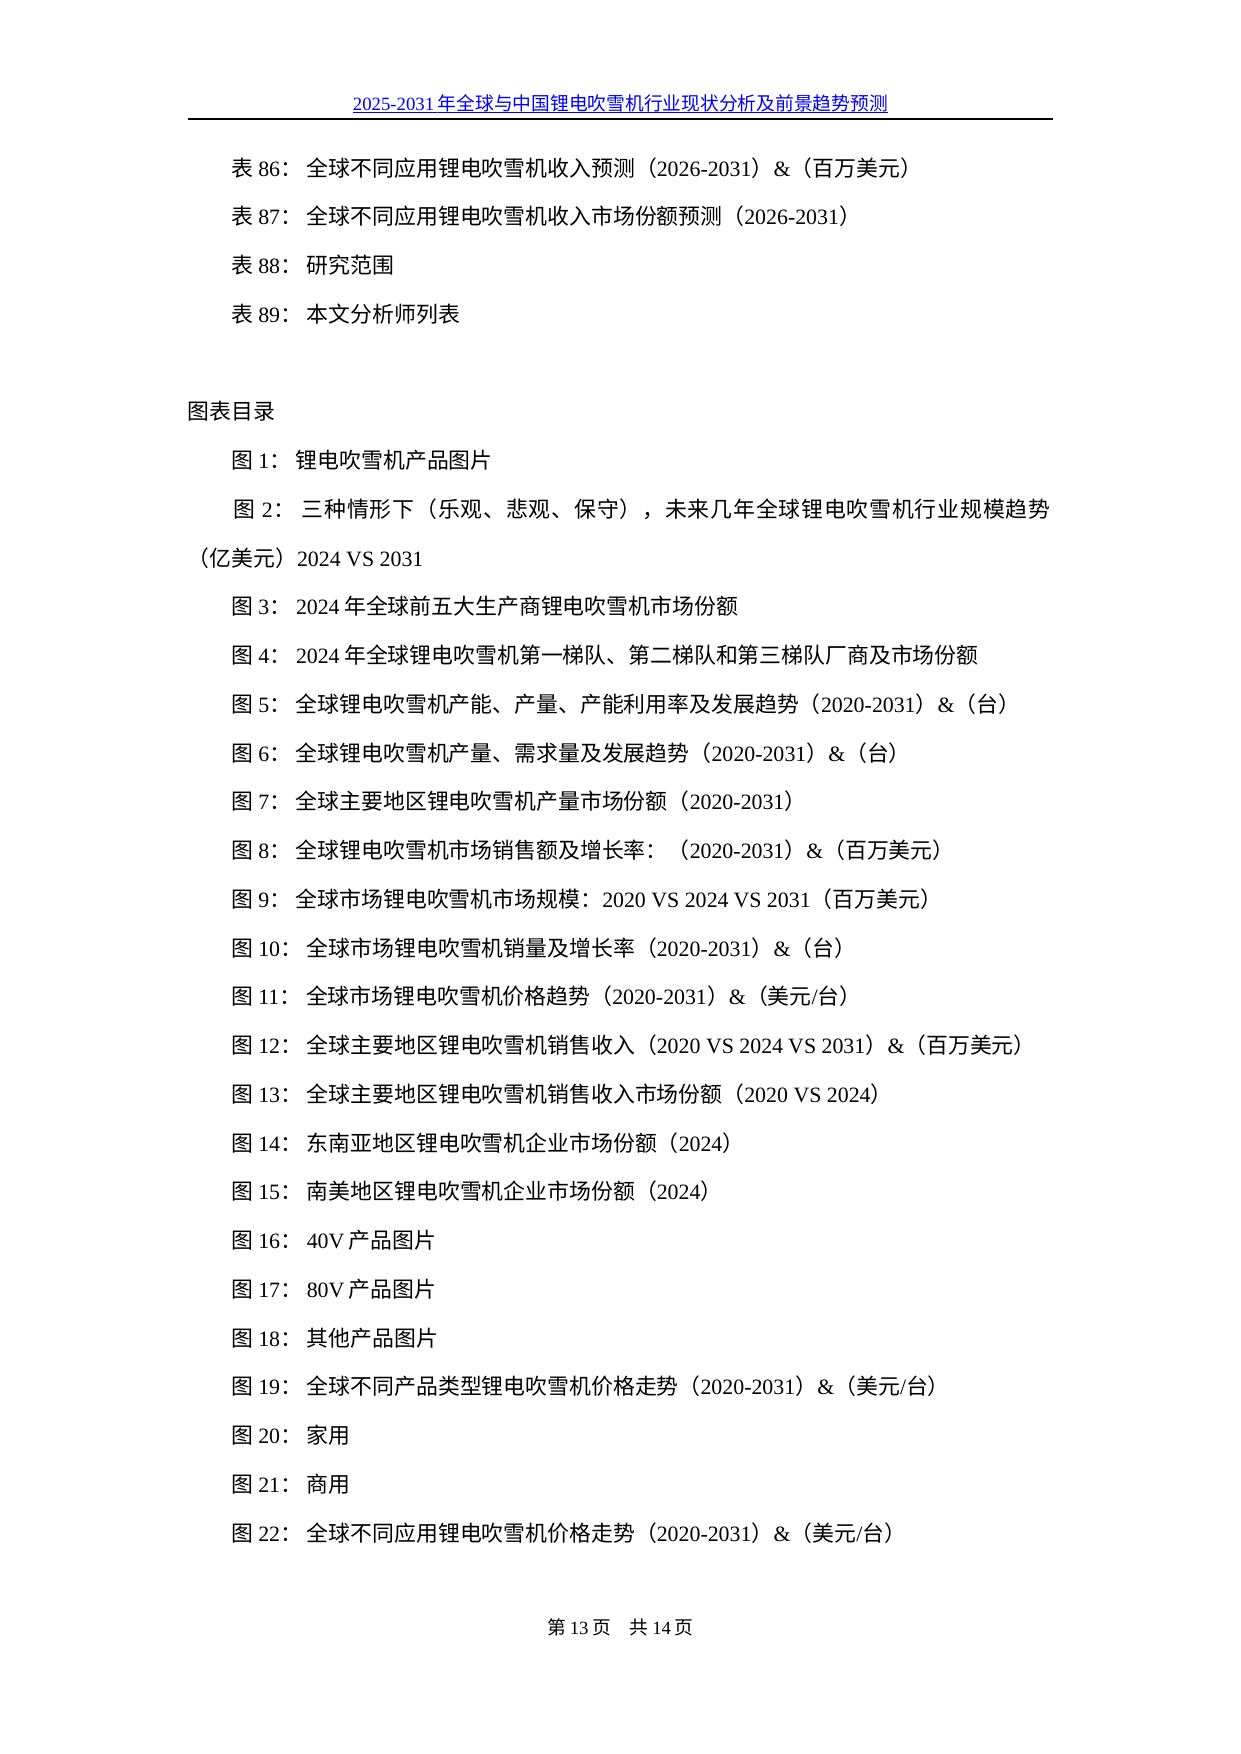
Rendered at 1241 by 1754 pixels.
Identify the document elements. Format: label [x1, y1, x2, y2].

text [187, 150, 1053, 1548]
